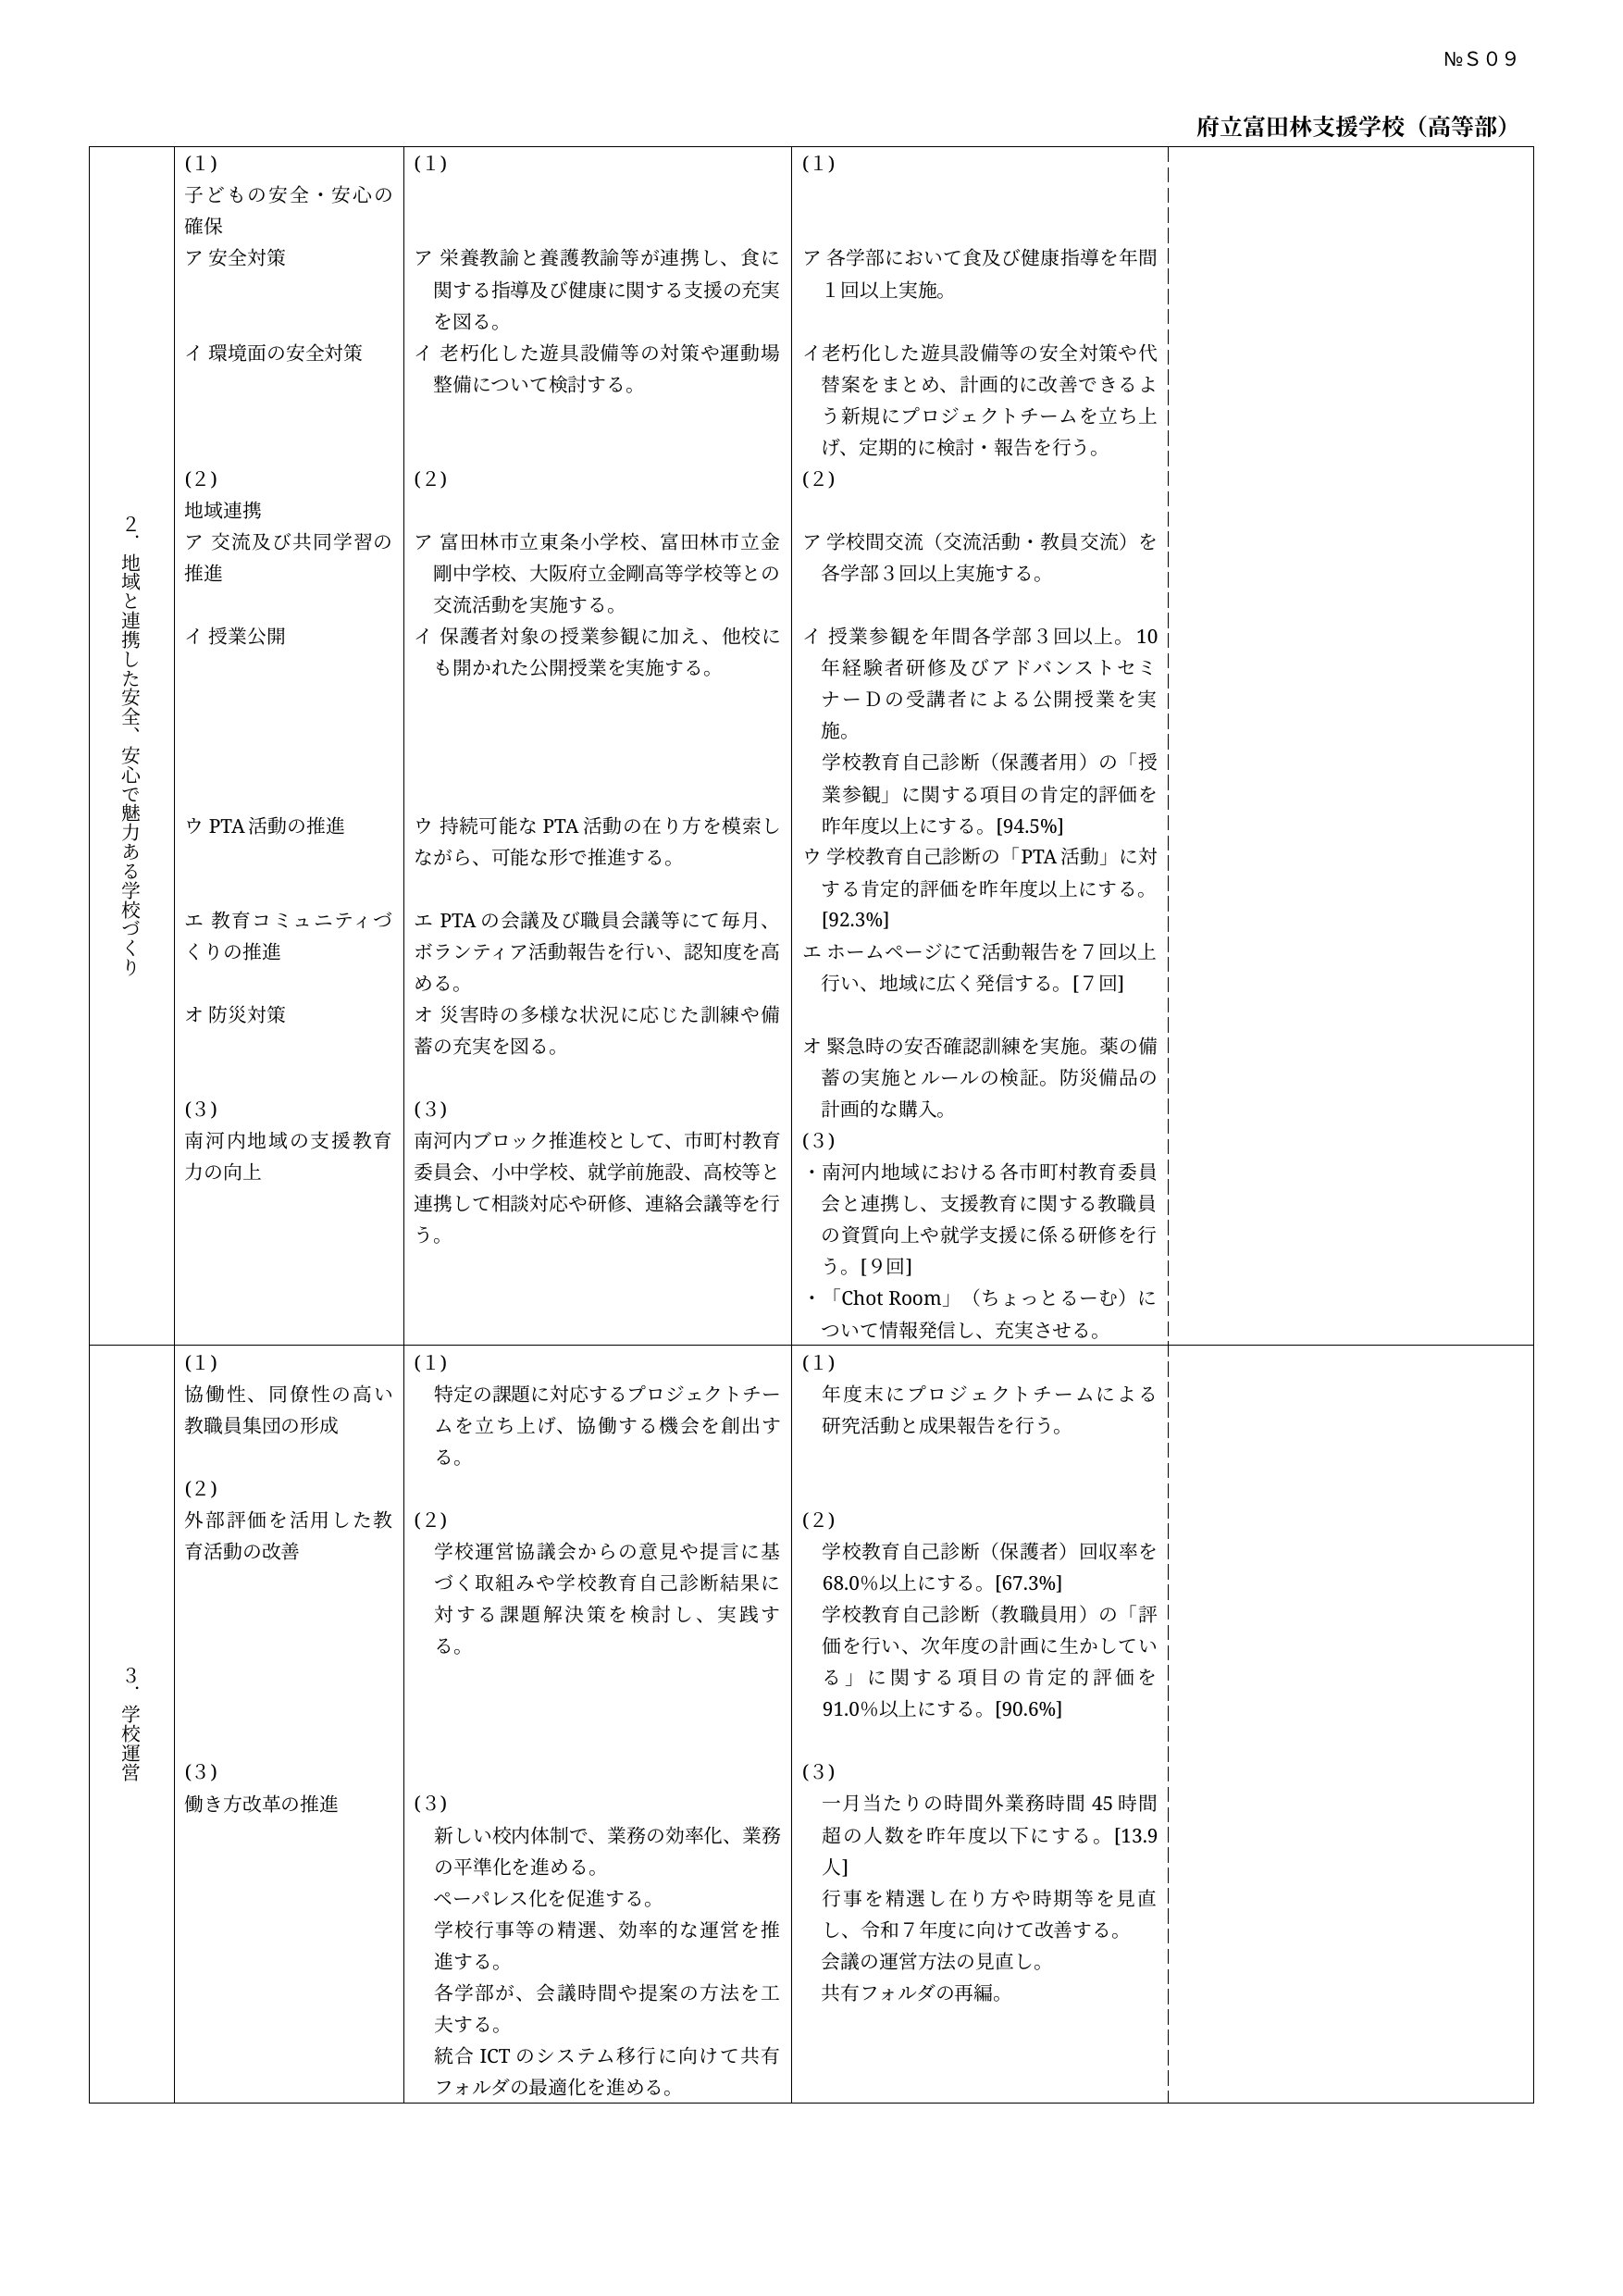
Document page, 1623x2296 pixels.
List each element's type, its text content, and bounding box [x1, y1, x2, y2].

table_cell (１) 年度末にプロジェクトチームによる 研究活動と成果報告を行う。 (２) 学校教育自己診断（保護者）回収率を68.0％以上にする。[67.3%] 学校教育自己診断（教職員用）の「評価を行い、次年度の計画に生かしている」に関する項目の肯定的評価を91.0％以上にする。[90.6%] (３) 一月当たりの時間外業務時間45時間超の人数を昨年度以下にする。[13.9人] 行事を精選し在り方や時期等を見直し、令和７年度に向けて改善する。 会議の運営方法の見直し。 共有フォルダの再編。 [792, 1346, 1168, 2103]
table_cell [1169, 1346, 1533, 2103]
table_cell ２．地域と連携した安全、安心で魅力ある学校づくり [90, 147, 174, 1345]
table_cell (１) ア 各学部において食及び健康指導を年間１回以上実施。 イ老朽化した遊具設備等の安全対策や代替案をまとめ、計画的に改善できるよう新規にプロジェクトチームを立ち上げ、定期的に検討・報告を行う。 (２) ア 学校間交流（交流活動・教員交流）を各学部３回以上実施する。 イ 授業参観を年間各学部３回以上。10年経験者研修及びアドバンストセミナーＤの受講者による公開授業を実施。 学校教育自己診断（保護者用）の「授業参観」に関する項目の肯定的評価を昨年度以上にする。[94.5%] ウ 学校教育自己診断の「PTA活動」に対する肯定的評価を昨年度以上にする。[92.3%] エ ホームページにて活動報告を７回以上行い、地域に広く発信する。[７回] オ 緊急時の安否確認訓練を実施。薬の備蓄の実施とルールの検証。防災備品の計画的な購入。 (３) ・南河内地域における各市町村教育委員会と連携し、支援教育に関する教職員の資質向上や就学支援に係る研修を行う。[９回] ・「Chot Room」（ちょっとるーむ）について情報発信し、充実させる。 [792, 147, 1168, 1345]
table_cell [1169, 147, 1533, 1345]
table_cell (１) ア 栄養教諭と養護教諭等が連携し、食に関する指導及び健康に関する支援の充実を図る。 イ 老朽化した遊具設備等の対策や運動場整備について検討する。 (２) ア 富田林市立東条小学校、富田林市立金剛中学校、大阪府立金剛高等学校等との交流活動を実施する。 イ 保護者対象の授業参観に加え、他校にも開かれた公開授業を実施する。 ウ 持続可能なPTA活動の在り方を模索しながら、可能な形で推進する。 エ PTAの会議及び職員会議等にて毎月、ボランティア活動報告を行い、認知度を高める。 オ 災害時の多様な状況に応じた訓練や備蓄の充実を図る。 (３) 南河内ブロック推進校として、市町村教育委員会、小中学校、就学前施設、高校等と連携して相談対応や研修、連絡会議等を行う。 [404, 147, 791, 1345]
table_cell (１) 特定の課題に対応するプロジェクトチームを立ち上げ、協働する機会を創出する。 (２) 学校運営協議会からの意見や提言に基づく取組みや学校教育自己診断結果に対する課題解決策を検討し、実践する。 (３) 新しい校内体制で、業務の効率化、業務の平準化を進める。 ペーパレス化を促進する。 学校行事等の精選、効率的な運営を推進する。 各学部が、会議時間や提案の方法を工夫する。 統合ICTのシステム移行に向けて共有フォルダの最適化を進める。 [404, 1346, 791, 2103]
table_cell (１) 協働性、同僚性の高い教職員集団の形成 (２) 外部評価を活用した教育活動の改善 (３) 働き方改革の推進 [175, 1346, 403, 2103]
table_cell (１) 子どもの安全・安心の確保 ア 安全対策 イ 環境面の安全対策 (２) 地域連携 ア 交流及び共同学習の推進 イ 授業公開 ウ PTA活動の推進 エ 教育コミュニティづくりの推進 オ 防災対策 (３) 南河内地域の支援教育力の向上 [175, 147, 403, 1345]
table_cell ３．学校運営 [90, 1346, 174, 2103]
